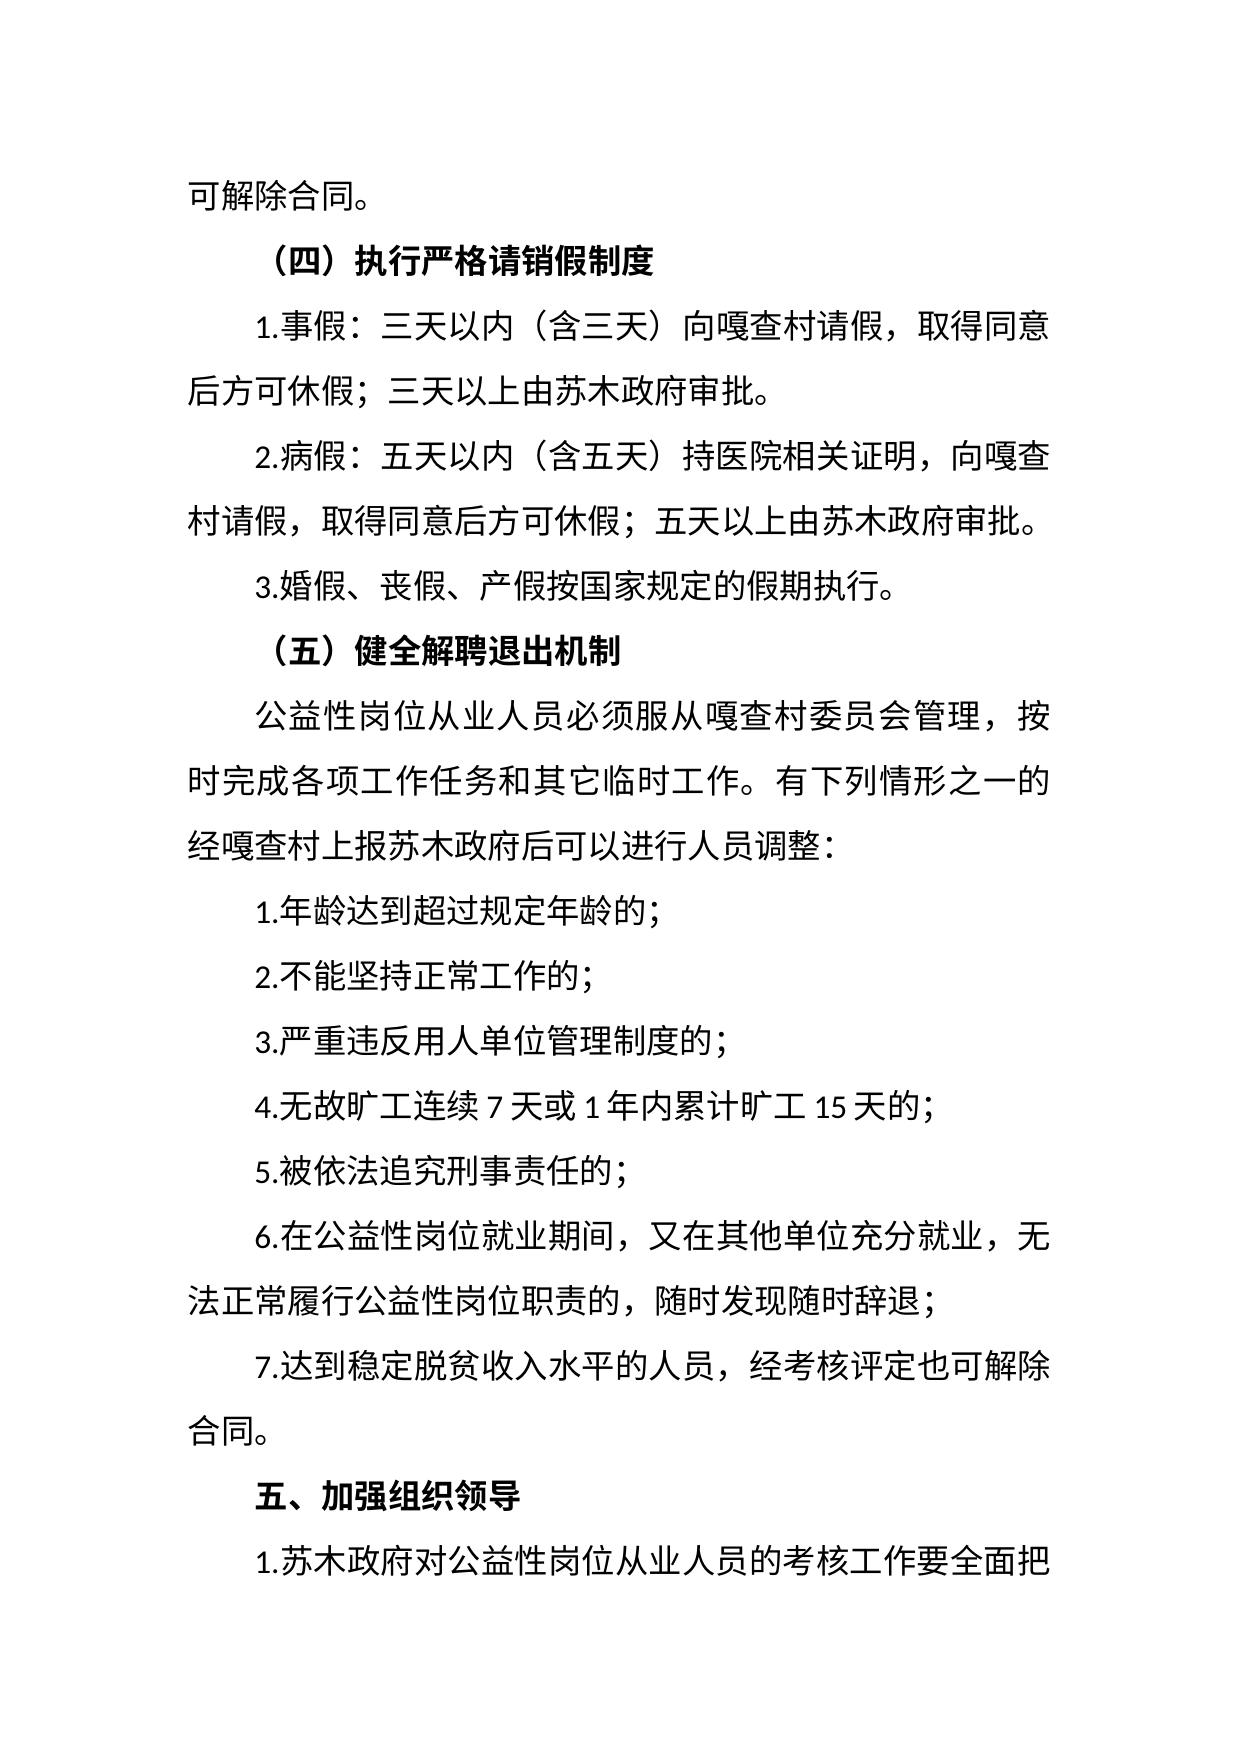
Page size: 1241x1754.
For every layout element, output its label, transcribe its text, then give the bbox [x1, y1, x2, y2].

text 6.在公益性岗位就业期间，又在其他单位充分就业，无法正常履行公益性岗位职责的，随时发现随时辞退； [187, 1202, 1053, 1332]
text 2.病假：五天以内（含五天）持医院相关证明，向嘎查村请假，取得同意后方可休假；五天以上由苏木政府审批。 [187, 422, 1053, 552]
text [187, 1527, 1053, 1592]
text （四）执行严格请销假制度 [187, 227, 1053, 292]
text 7.达到稳定脱贫收入水平的人员，经考核评定也可解除合同。 [187, 1332, 1053, 1462]
text 公益性岗位从业人员必须服从嘎查村委员会管理，按时完成各项工作任务和其它临时工作。有下列情形之一的经嘎查村上报苏木政府后可以进行人员调整： [187, 682, 1053, 877]
text 2.不能坚持正常工作的； [187, 942, 1053, 1007]
text 4.无故旷工连续7天或1年内累计旷工15天的； [187, 1072, 1053, 1137]
text 五、加强组织领导 [187, 1462, 1053, 1527]
text 3.婚假、丧假、产假按国家规定的假期执行。 [187, 552, 1053, 617]
text 1.年龄达到超过规定年龄的； [187, 877, 1053, 942]
text （五）健全解聘退出机制 [187, 617, 1053, 682]
text 1.事假：三天以内（含三天）向嘎查村请假，取得同意后方可休假；三天以上由苏木政府审批。 [187, 292, 1053, 422]
text 3.严重违反用人单位管理制度的； [187, 1007, 1053, 1072]
text 5.被依法追究刑事责任的； [187, 1137, 1053, 1202]
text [187, 162, 1053, 227]
